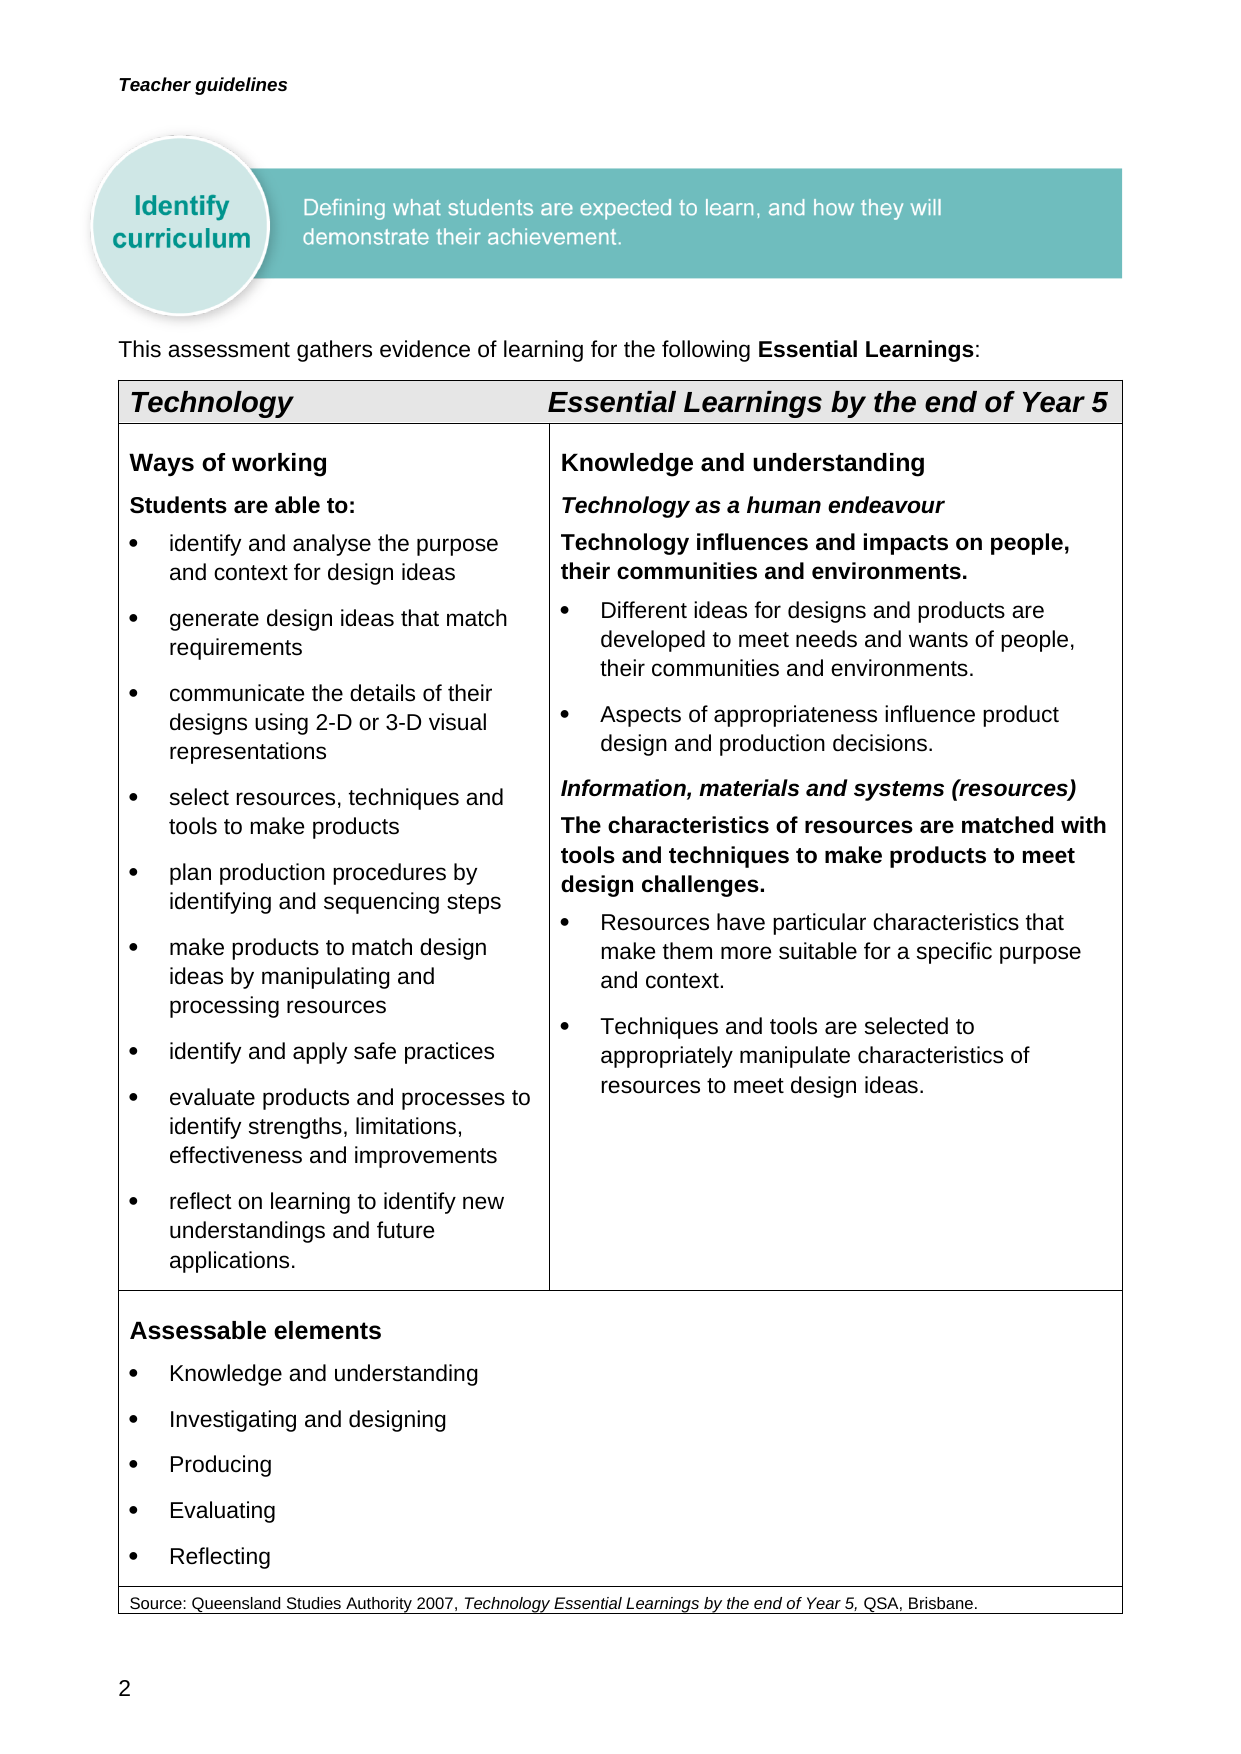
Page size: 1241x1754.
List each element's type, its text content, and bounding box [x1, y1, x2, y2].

table_header Technology Essential Learnings by the end of Year 5 [119, 381, 1122, 422]
table_cell Knowledge and understanding Technology as a human endeavour Technology influences and impacts on people, their communities and environments. Different ideas for designs and products are developed to meet needs and wants of people, their communities and environments. Aspects of appropriateness influence product design and production decisions. Information, materials and systems (resources) The characteristics of resources are matched with tools and techniques to make products to meet design challenges. Resources have particular characteristics that make them more suitable for a specific purpose and context. Techniques and tools are selected to appropriately manipulate characteristics of resources to meet design ideas. [550, 424, 1122, 1290]
text This assessment gathers evidence of learning for the following Essential Learnings: [118, 337, 1122, 363]
table_cell Ways of working Students are able to: identify and analyse the purpose and context for design ideas generate design ideas that match requirements communicate the details of their designs using 2-D or 3-D visual representations select resources, techniques and tools to make products plan production procedures by identifying and sequencing steps make products to match design ideas by manipulating and processing resources identify and apply safe practices evaluate products and processes to identify strengths, limitations, effectiveness and improvements reflect on learning to identify new understandings and future applications. [119, 424, 549, 1290]
picture [75, 120, 1123, 337]
table_cell Source: Studies Authority 2007, Technology Essential Learnings by the end of Year 5, QSA, . [119, 1587, 1122, 1613]
table_cell Assessable elements Knowledge and understanding Investigating and designing Producing Evaluating Reflecting [119, 1291, 1122, 1586]
